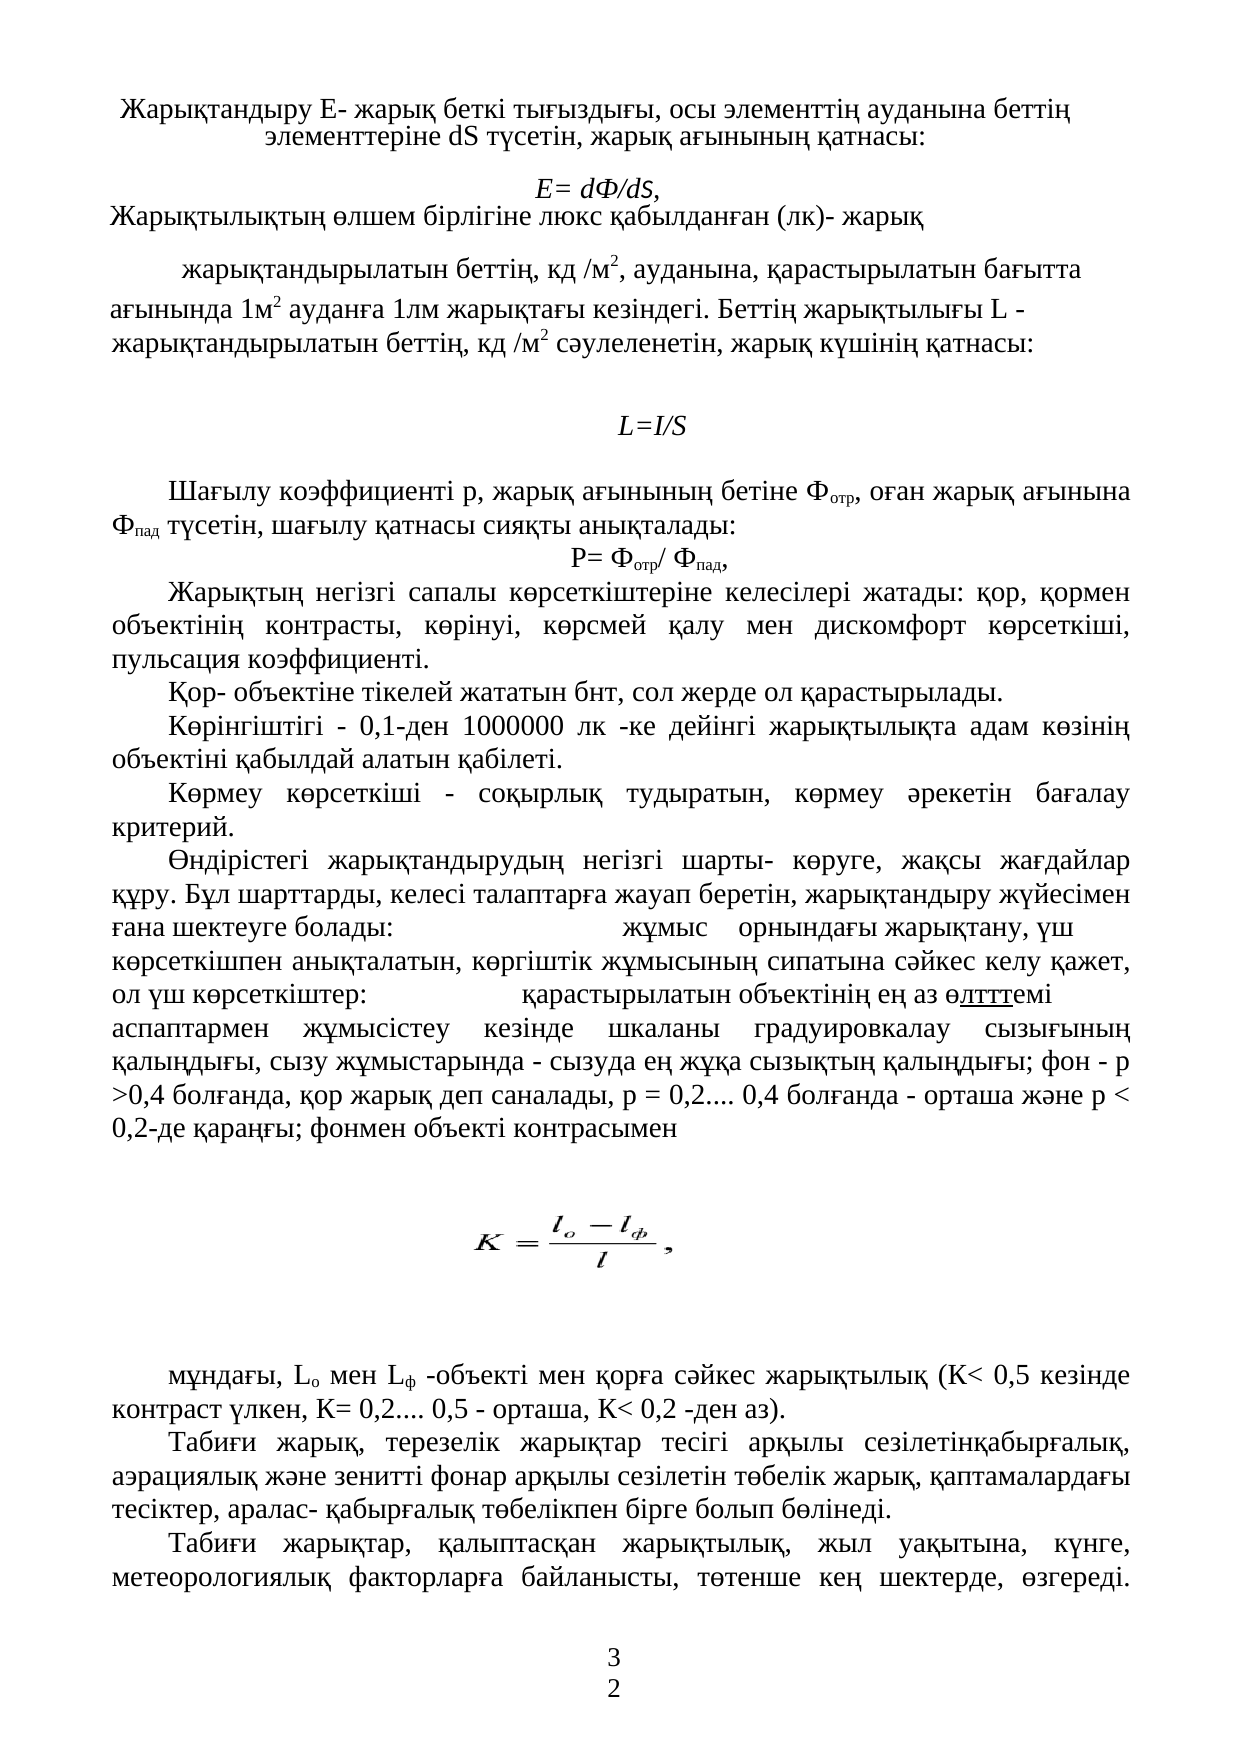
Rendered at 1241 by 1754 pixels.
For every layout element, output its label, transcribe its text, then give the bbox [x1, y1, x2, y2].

text жарықтандырылатын беттің, кд /м2, ауданына, қарастырылатын бағытта [182, 258, 1082, 283]
text көрсеткішпен анықталатын, көргіштік жұмысының сипатына сәйкес келу қажет, ол үш көрсеткіштер: қарастырылатын объектінің ең аз өлтттемі [112, 943, 1131, 1010]
text Қор- объектіне тікелей жататын бнт, сол жерде ол қарастырылады. [112, 675, 1133, 708]
text ағынында 1м2 ауданға 1лм жарықтағы кезіндегі. Беттің жарықтылығы L - [109, 231, 1131, 325]
text Өндірістегі жарықтандырудың негізгі шарты- көруге, жақсы жағдайлар құру. Бұл шарттарды, келесі талаптарға жауап беретін, жарықтандыру жүйесімен ғана шектеуге болады: жұмыс орнындағы жарықтану, үш [112, 843, 1131, 943]
text Табиғи жарық, терезелік жарықтар тесігі арқылы сезілетінқабырғалық, аэрациялық және зенитті фонар арқылы сезілетін төбелік жарық, қаптамалардағы тесіктер, аралас- қабырғалық төбелікпен бірге болып бөлінеді. [112, 1425, 1131, 1526]
text жарықтандырылатын беттің, кд /м2 сәулеленетін, жарық күшінің қатнасы: [112, 325, 1131, 359]
text Жарықтандыру Е- жарық беткі тығыздығы, осы элементтің ауданына беттің элементтеріне dS түсетін, жарық ағынының қатнасы: [109, 97, 1081, 151]
text E= dФ/dS, [109, 177, 1081, 204]
picture [458, 1199, 784, 1291]
text Жарықтың негізгі сапалы көрсеткіштеріне келесілері жатады: қор, қормен объектінің контрасты, көрінуі, көрсмей қалу мен дискомфорт көрсеткіші, пульсация коэффициенті. [112, 574, 1131, 675]
text Көрмеу көрсеткіші - соқырлық тудыратын, көрмеу әрекетін бағалау критерий. [112, 776, 1131, 843]
text аспаптармен жұмысістеу кезінде шкаланы градуировкалау сызығының қалыңдығы, сызу жұмыстарында - сызуда ең жұқа сызықтың қалыңдығы; фон - р >0,4 болғанда, қор жарық деп саналады, р = 0,2.... 0,4 болғанда - орташа және р < 0,2-де қараңғы; фонмен объекті контрасымен [112, 1010, 1131, 1144]
text мұндағы, Lо мен Lф -объекті мен қорға сәйкес жарықтылық (К< 0,5 кезінде контраст үлкен, К= 0,2.... 0,5 - орташа, К< 0,2 -ден аз). [112, 1358, 1131, 1425]
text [112, 1526, 1131, 1593]
text Көрінгіштігі - 0,1-ден 1000000 лк -ке дейінгі жарықтылықта адам көзінің объектіні қабылдай алатын қабілеті. [112, 708, 1131, 776]
text Жарықтылықтың өлшем бірлігіне люкс қабылданған (лк)- жарық [109, 204, 1131, 231]
text Шағылу коэффициенті р, жарық ағынының бетіне Фотр, оған жарық ағынына Фпад түсетін, шағылу қатнасы сияқты анықталады: [112, 474, 1131, 541]
text L=I/S [618, 414, 1133, 441]
text P= Фотр/ Фпад, [112, 541, 1131, 574]
